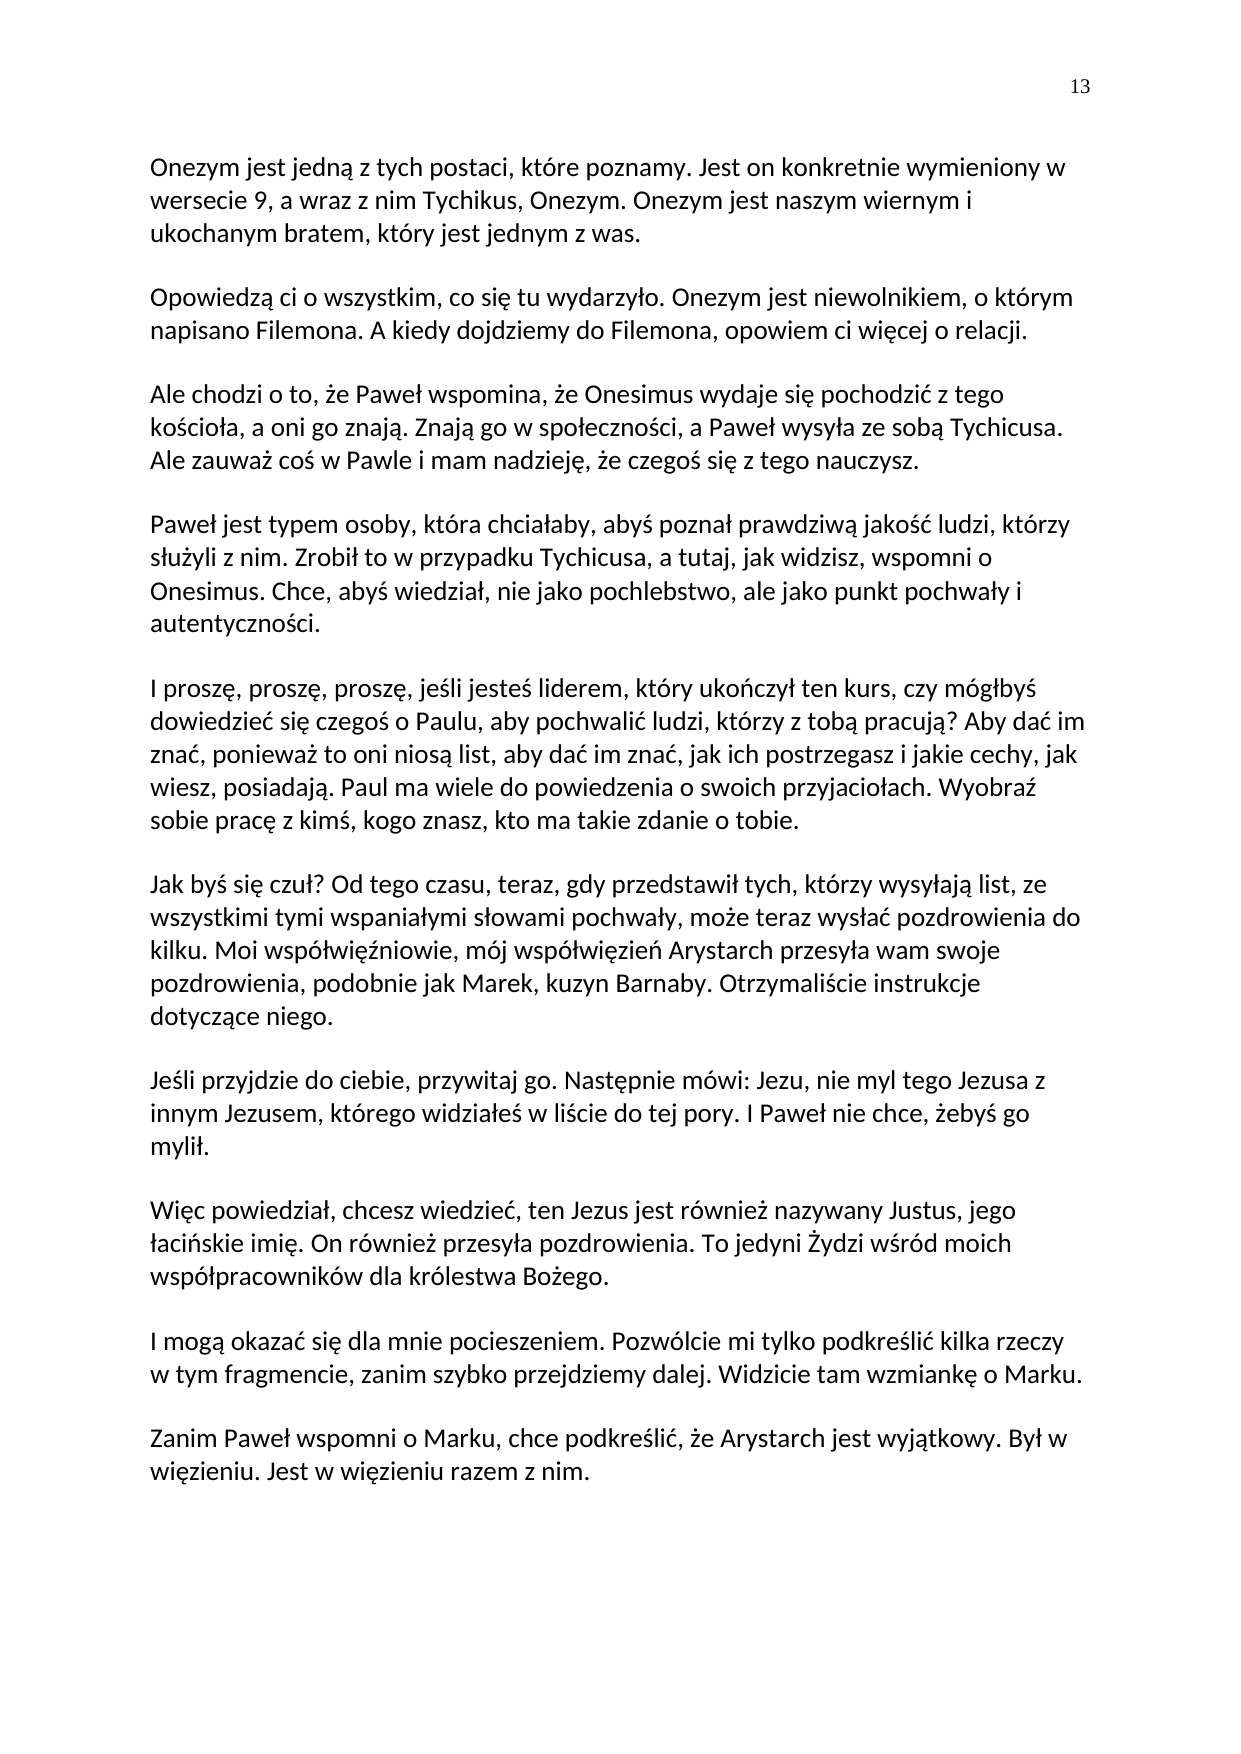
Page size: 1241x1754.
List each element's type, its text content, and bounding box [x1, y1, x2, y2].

text Opowiedzą ci o wszystkim, co się tu wydarzyło. Onezym jest niewolnikiem, o którym napisano Filemona. A kiedy dojdziemy do Filemona, opowiem ci więcej o relacji. [150, 280, 1090, 346]
text Więc powiedział, chcesz wiedzieć, ten Jezus jest również nazywany Justus, jego łacińskie imię. On również przesyła pozdrowienia. To jedyni Żydzi wśród moich współpracowników dla królestwa Bożego. [150, 1193, 1090, 1293]
text I mogą okazać się dla mnie pocieszeniem. Pozwólcie mi tylko podkreślić kilka rzeczy w tym fragmencie, zanim szybko przejdziemy dalej. Widzicie tam wzmiankę o Marku. [150, 1324, 1090, 1390]
text Jeśli przyjdzie do ciebie, przywitaj go. Następnie mówi: Jezu, nie myl tego Jezusa z innym Jezusem, którego widziałeś w liście do tej pory. I Paweł nie chce, żebyś go mylił. [150, 1063, 1090, 1162]
text Jak byś się czuł? Od tego czasu, teraz, gdy przedstawił tych, którzy wysyłają list, ze wszystkimi tymi wspaniałymi słowami pochwały, może teraz wysłać pozdrowienia do kilku. Moi współwięźniowie, mój współwięzień Arystarch przesyła wam swoje pozdrowienia, podobnie jak Marek, kuzyn Barnaby. Otrzymaliście instrukcje dotyczące niego. [150, 867, 1090, 1032]
text Paweł jest typem osoby, która chciałaby, abyś poznał prawdziwą jakość ludzi, którzy służyli z nim. Zrobił to w przypadku Tychicusa, a tutaj, jak widzisz, wspomni o Onesimus. Chce, abyś wiedział, nie jako pochlebstwo, ale jako punkt pochwały i autentyczności. [150, 508, 1090, 640]
text Ale chodzi o to, że Paweł wspomina, że Onesimus wydaje się pochodzić z tego kościoła, a oni go znają. Znają go w społeczności, a Paweł wysyła ze sobą Tychicusa. Ale zauważ coś w Pawle i mam nadzieję, że czegoś się z tego nauczysz. [150, 377, 1090, 476]
text I proszę, proszę, proszę, jeśli jesteś liderem, który ukończył ten kurs, czy mógłbyś dowiedzieć się czegoś o Paulu, aby pochwalić ludzi, którzy z tobą pracują? Aby dać im znać, ponieważ to oni niosą list, aby dać im znać, jak ich postrzegasz i jakie cechy, jak wiesz, posiadają. Paul ma wiele do powiedzenia o swoich przyjaciołach. Wyobraź sobie pracę z kimś, kogo znasz, kto ma takie zdanie o tobie. [150, 671, 1090, 836]
text Zanim Paweł wspomni o Marku, chce podkreślić, że Arystarch jest wyjątkowy. Był w więzieniu. Jest w więzieniu razem z nim. [150, 1421, 1090, 1487]
text Onezym jest jedną z tych postaci, które poznamy. Jest on konkretnie wymieniony w wersecie 9, a wraz z nim Tychikus, Onezym. Onezym jest naszym wiernym i ukochanym bratem, który jest jednym z was. [150, 150, 1090, 249]
